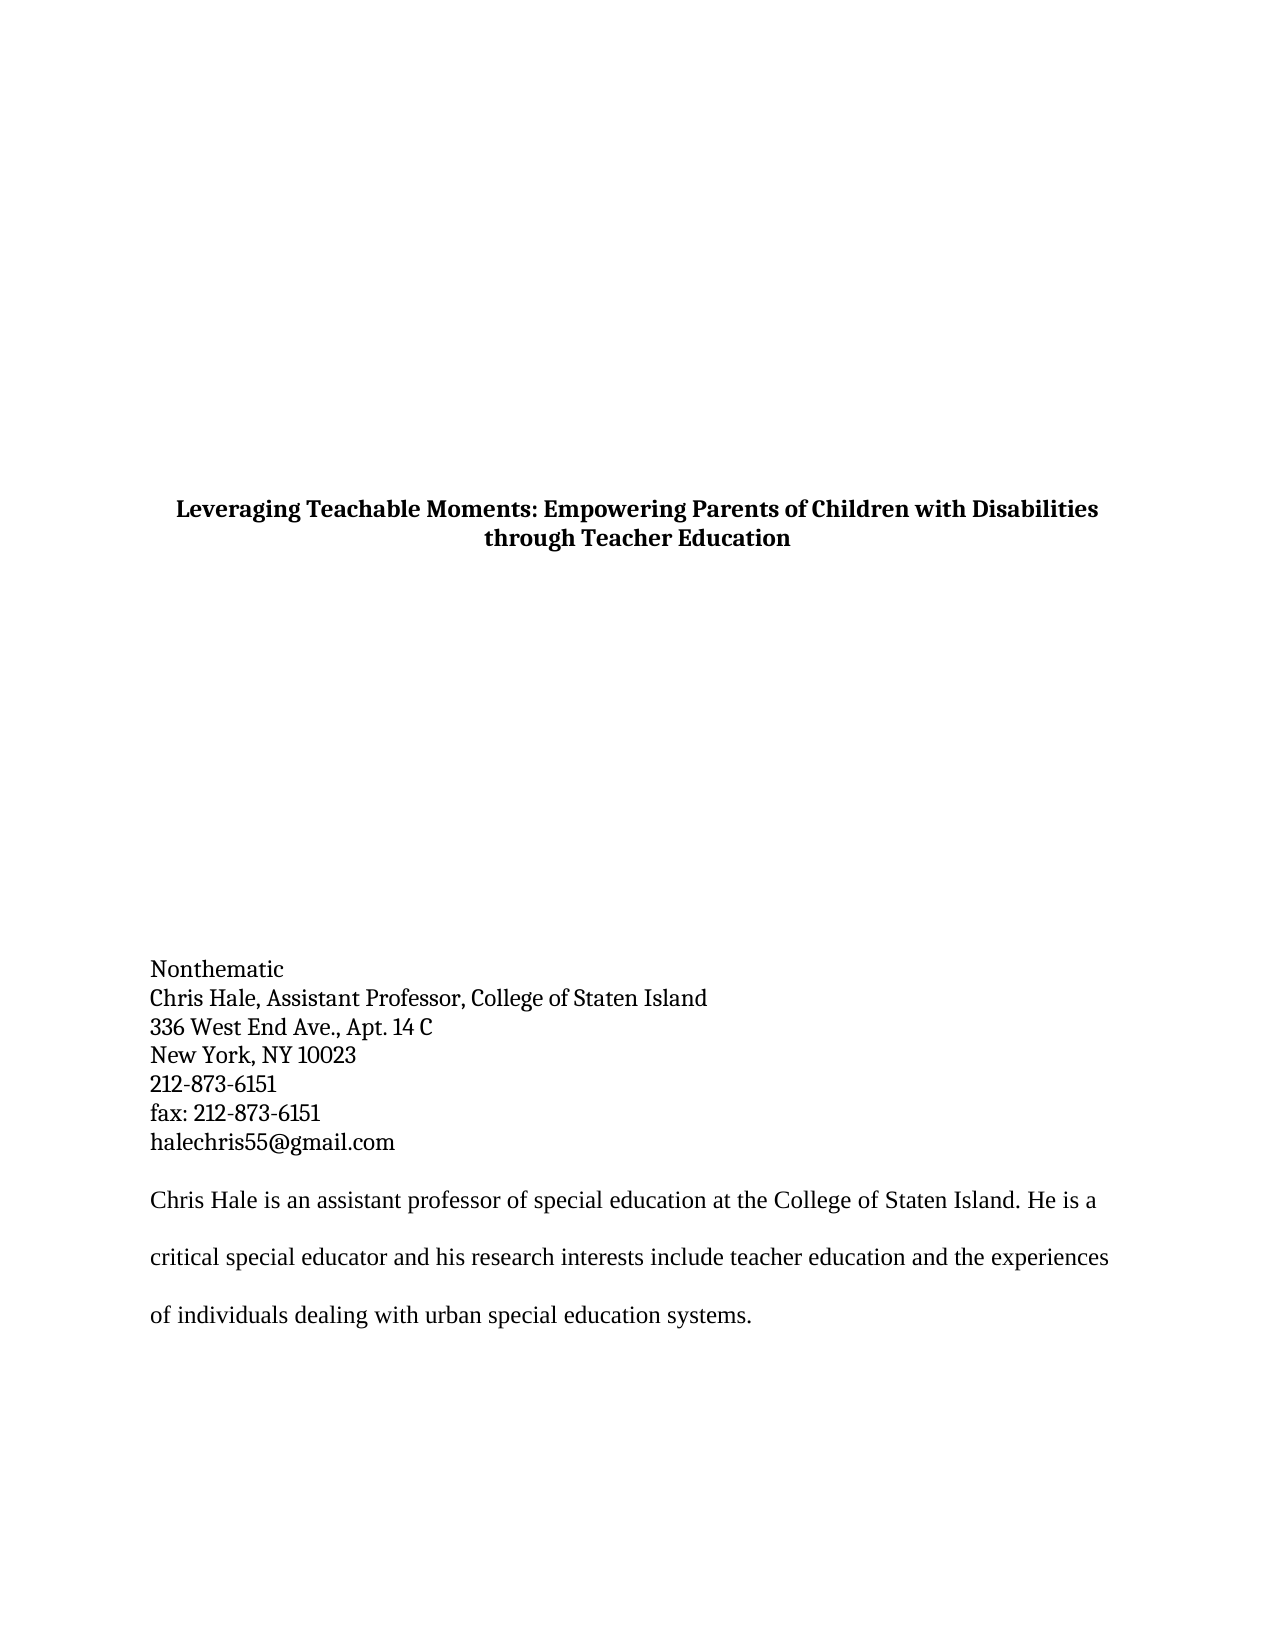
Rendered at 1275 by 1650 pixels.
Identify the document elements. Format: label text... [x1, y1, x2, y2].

text 336 West End Ave., Apt. 14 C [150, 1012, 1125, 1041]
text 212-873-6151 [150, 1070, 1125, 1099]
text Nonthematic [150, 955, 1125, 984]
text Leveraging Teachable Moments: Empowering Parents of Children with Disabilities through Teacher Education [150, 495, 1125, 552]
text New York, NY 10023 [150, 1041, 1125, 1070]
text halechris55@gmail.com [150, 1127, 1125, 1156]
text Chris Hale is an assistant professor of special education at the College of Staten Island. He is a critical special educator and his research interests include teacher education and the experiences of individuals dealing with urban special education systems. [150, 1185, 1125, 1329]
text fax: 212-873-6151 [150, 1099, 1125, 1127]
text Chris Hale, Assistant Professor, College of Staten Island [150, 984, 1125, 1012]
